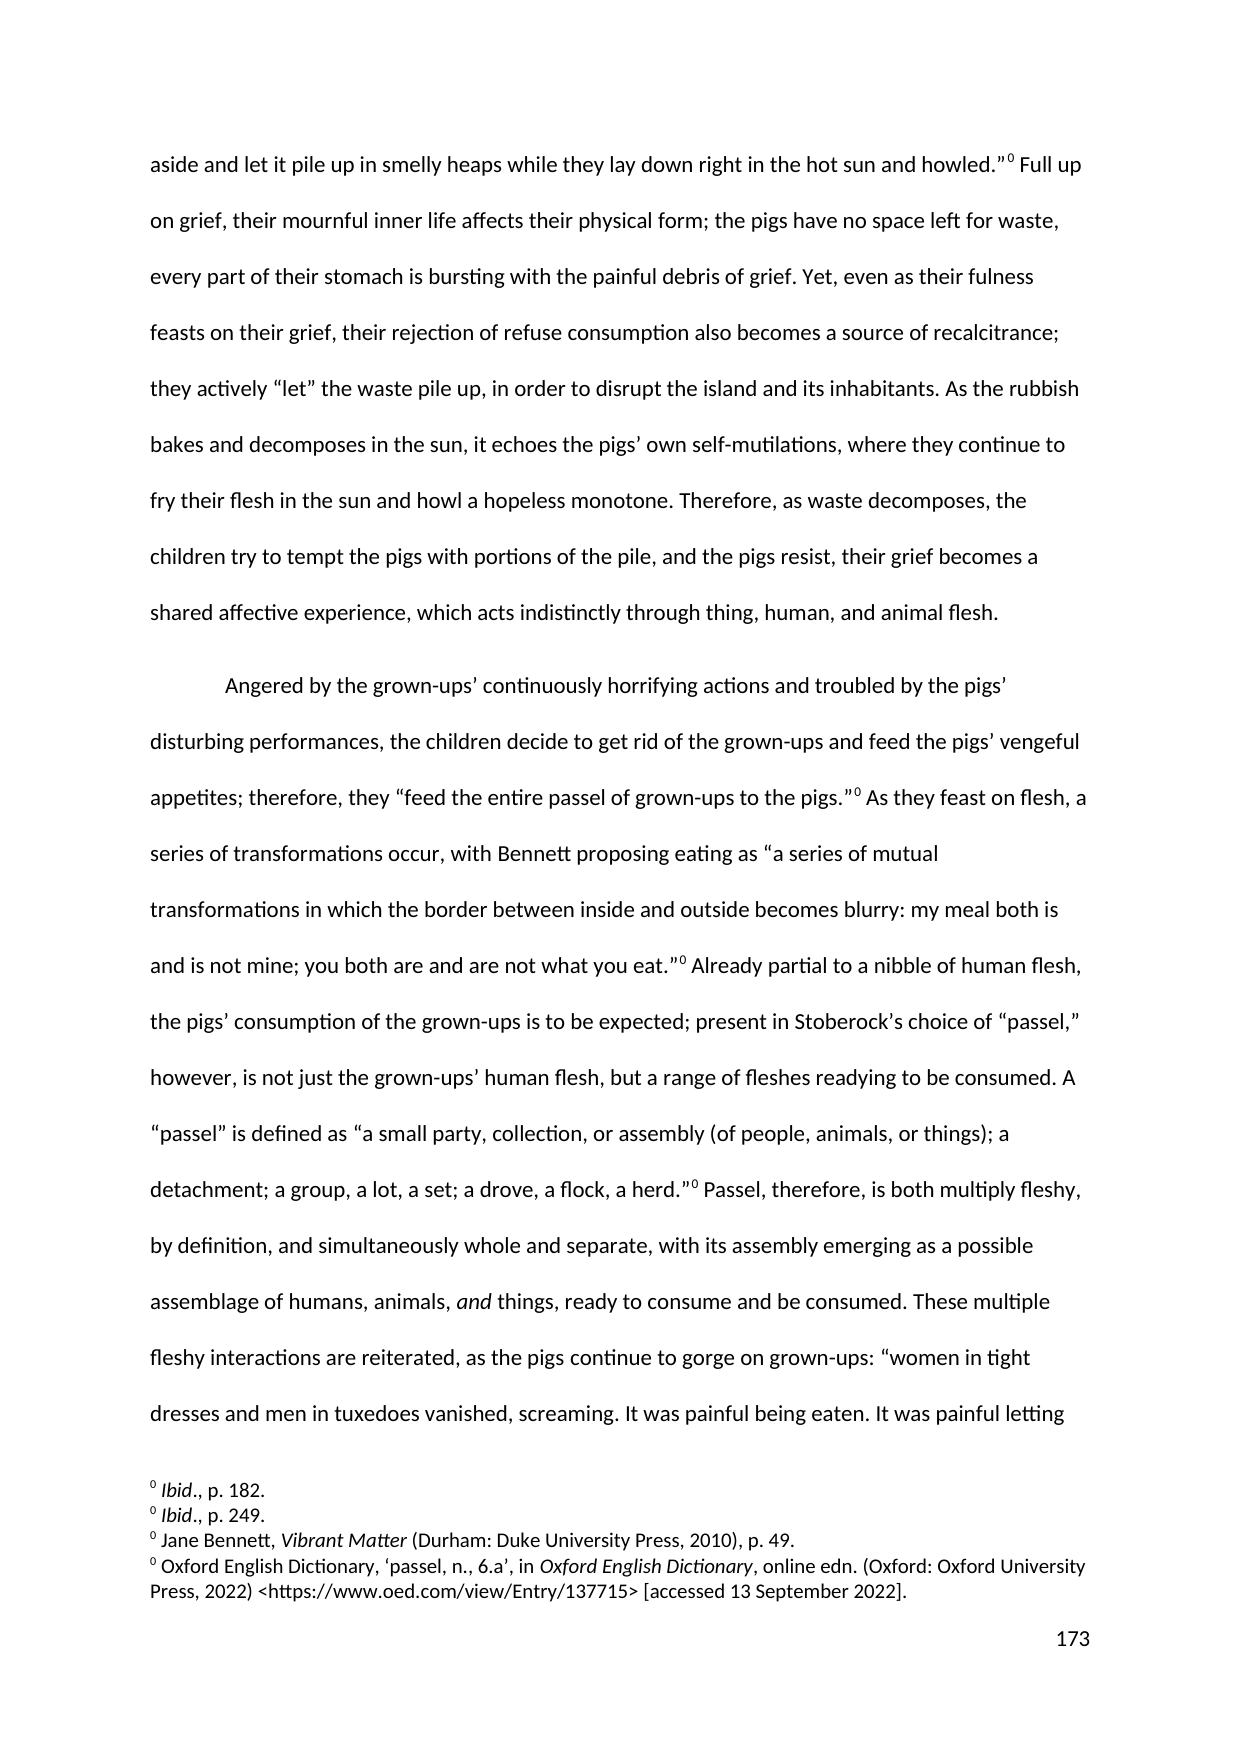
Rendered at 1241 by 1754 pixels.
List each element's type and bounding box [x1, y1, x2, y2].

text [150, 150, 1090, 626]
text [150, 671, 1090, 1428]
